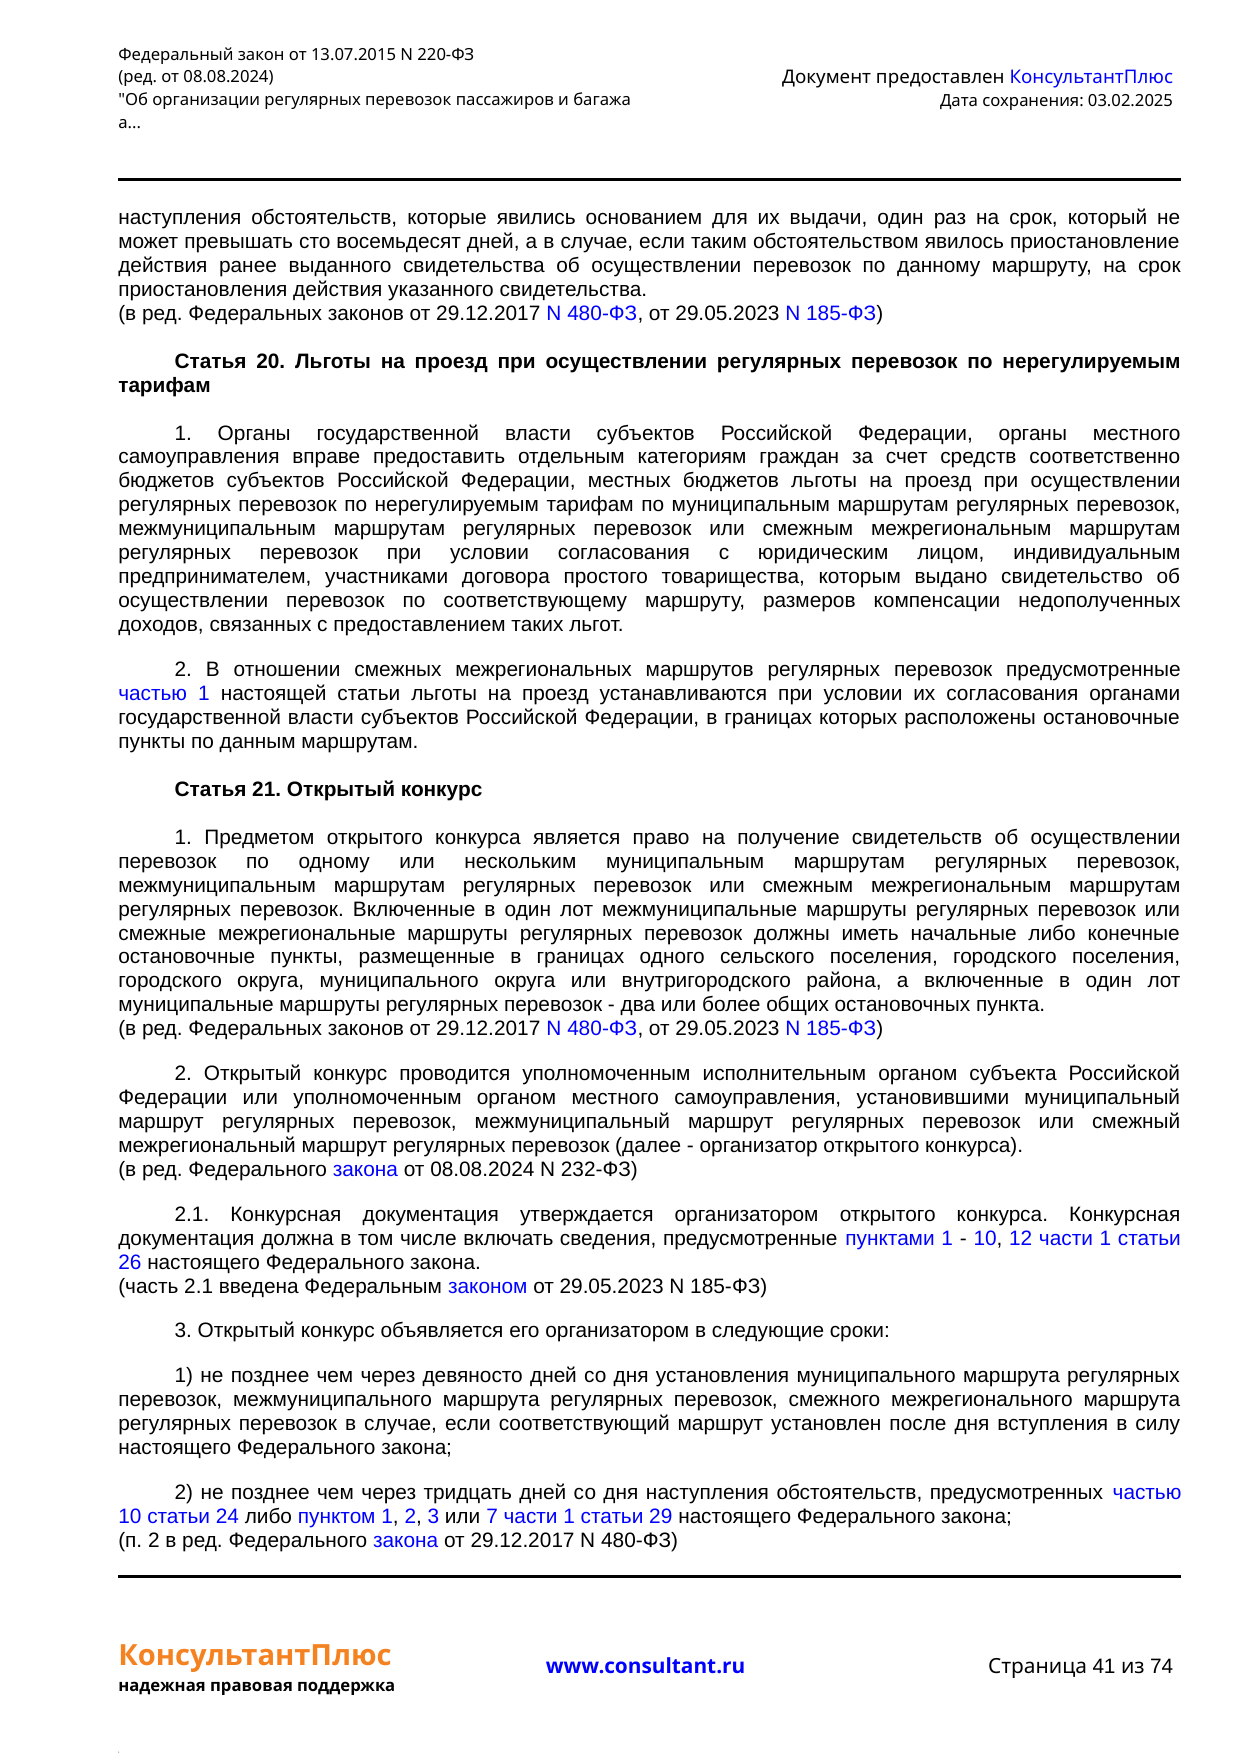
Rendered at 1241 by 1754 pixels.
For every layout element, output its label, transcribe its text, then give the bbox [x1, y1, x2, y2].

text 2.1. Конкурсная документация утверждается организатором открытого конкурса. Конкурсная документация должна в том числе включать сведения, предусмотренные пунктами 1 - 10, 12 части 1 статьи 26 настоящего Федерального закона. [118, 1202, 1181, 1273]
text 2. Открытый конкурс проводится уполномоченным исполнительным органом субъекта Российской Федерации или уполномоченным органом местного самоуправления, установившими муниципальный маршрут регулярных перевозок, межмуниципальный маршрут регулярных перевозок или смежный межрегиональный маршрут регулярных перевозок (далее - организатор открытого конкурса). [118, 1061, 1181, 1157]
text (п. 2 в ред. Федерального закона от 29.12.2017 N 480-ФЗ) [118, 1528, 1181, 1552]
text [118, 205, 1181, 301]
text 1) не позднее чем через девяносто дней со дня установления муниципального маршрута регулярных перевозок, межмуниципального маршрута регулярных перевозок, смежного межрегионального маршрута регулярных перевозок в случае, если соответствующий маршрут установлен после дня вступления в силу настоящего Федерального закона; [118, 1363, 1181, 1459]
text 3. Открытый конкурс объявляется его организатором в следующие сроки: [118, 1318, 1181, 1342]
text 1. Органы государственной власти субъектов Российской Федерации, органы местного самоуправления вправе предоставить отдельным категориям граждан за счет средств соответственно бюджетов субъектов Российской Федерации, местных бюджетов льготы на проезд при осуществлении регулярных перевозок по нерегулируемым тарифам по муниципальным маршрутам регулярных перевозок, межмуниципальным маршрутам регулярных перевозок или смежным межрегиональным маршрутам регулярных перевозок при условии согласования с юридическим лицом, индивидуальным предпринимателем, участниками договора простого товарищества, которым выдано свидетельство об осуществлении перевозок по соответствующему маршруту, размеров компенсации недополученных доходов, связанных с предоставлением таких льгот. [118, 420, 1181, 636]
text (в ред. Федеральных законов от 29.12.2017 N 480-ФЗ, от 29.05.2023 N 185-ФЗ) [118, 301, 1181, 324]
text 2. В отношении смежных межрегиональных маршрутов регулярных перевозок предусмотренные частью 1 настоящей статьи льготы на проезд устанавливаются при условии их согласования органами государственной власти субъектов Российской Федерации, в границах которых расположены остановочные пункты по данным маршрутам. [118, 657, 1181, 753]
title Статья 20. Льготы на проезд при осуществлении регулярных перевозок по нерегулируемым тарифам [118, 348, 1181, 396]
title Статья 21. Открытый конкурс [118, 777, 1181, 801]
text 2) не позднее чем через тридцать дней со дня наступления обстоятельств, предусмотренных частью 10 статьи 24 либо пунктом 1, 2, 3 или 7 части 1 статьи 29 настоящего Федерального закона; [118, 1480, 1181, 1528]
text 1. Предметом открытого конкурса является право на получение свидетельств об осуществлении перевозок по одному или нескольким муниципальным маршрутам регулярных перевозок, межмуниципальным маршрутам регулярных перевозок или смежным межрегиональным маршрутам регулярных перевозок. Включенные в один лот межмуниципальные маршруты регулярных перевозок или смежные межрегиональные маршруты регулярных перевозок должны иметь начальные либо конечные остановочные пункты, размещенные в границах одного сельского поселения, городского поселения, городского округа, муниципального округа или внутригородского района, а включенные в один лот муниципальные маршруты регулярных перевозок - два или более общих остановочных пункта. [118, 824, 1181, 1016]
text (в ред. Федеральных законов от 29.12.2017 N 480-ФЗ, от 29.05.2023 N 185-ФЗ) [118, 1016, 1181, 1040]
text (часть 2.1 введена Федеральным законом от 29.05.2023 N 185-ФЗ) [118, 1273, 1181, 1297]
text (в ред. Федерального закона от 08.08.2024 N 232-ФЗ) [118, 1157, 1181, 1181]
